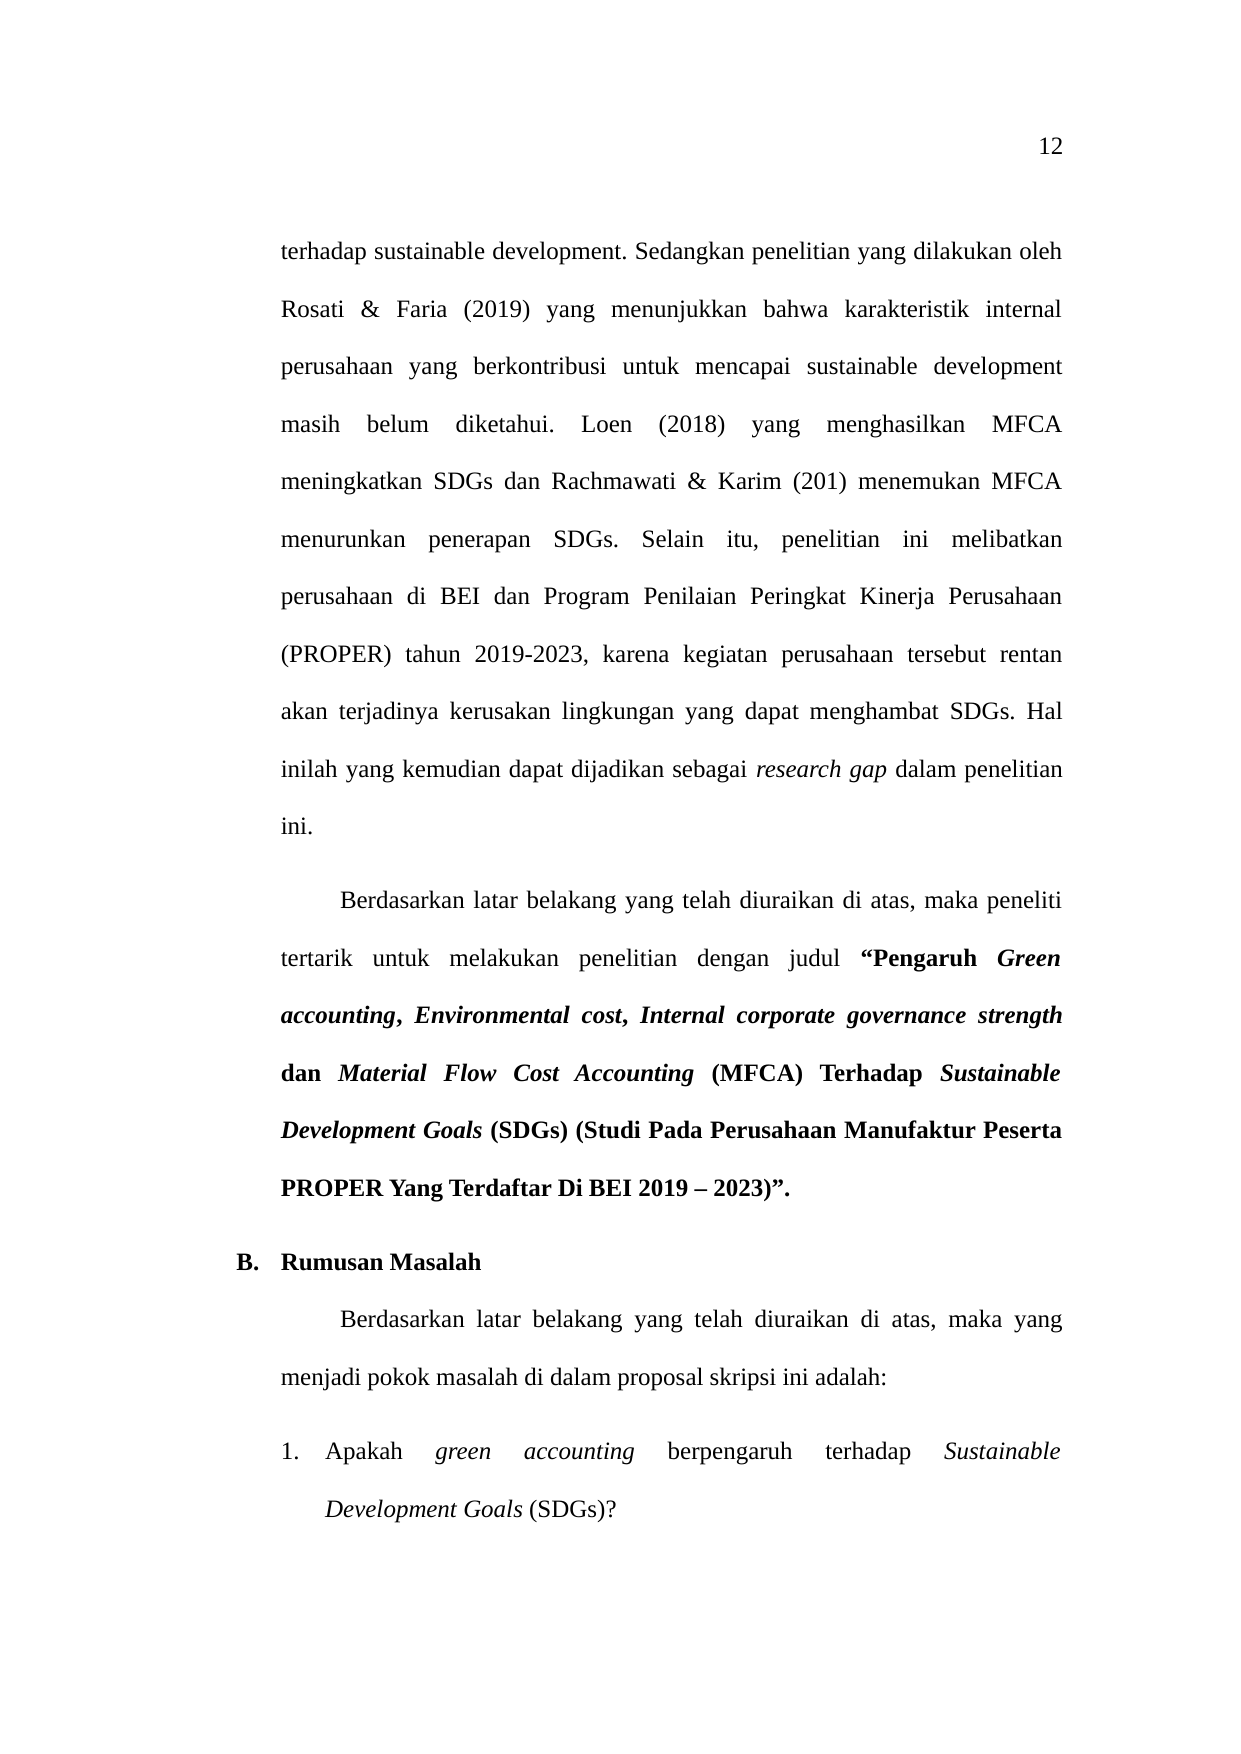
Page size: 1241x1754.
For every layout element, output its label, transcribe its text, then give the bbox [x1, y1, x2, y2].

list Apakah green accounting berpengaruh terhadap Sustainable Development Goals (SDGs)? [281, 1436, 1063, 1522]
text Berdasarkan latar belakang yang telah diuraikan di atas, maka yang menjadi pokok masalah di dalam proposal skripsi ini adalah: [281, 1304, 1063, 1391]
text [281, 236, 1063, 840]
text Berdasarkan latar belakang yang telah diuraikan di atas, maka peneliti tertarik untuk melakukan penelitian dengan judul “Pengaruh Green accounting, Environmental cost, Internal corporate governance strength dan Material Flow Cost Accounting (MFCA) Terhadap Sustainable Development Goals (SDGs) (Studi Pada Perusahaan Manufaktur Peserta PROPER Yang Terdaftar Di BEI 2019 – 2023)”. [281, 885, 1063, 1202]
subtitle Rumusan Masalah [236, 1247, 1063, 1276]
